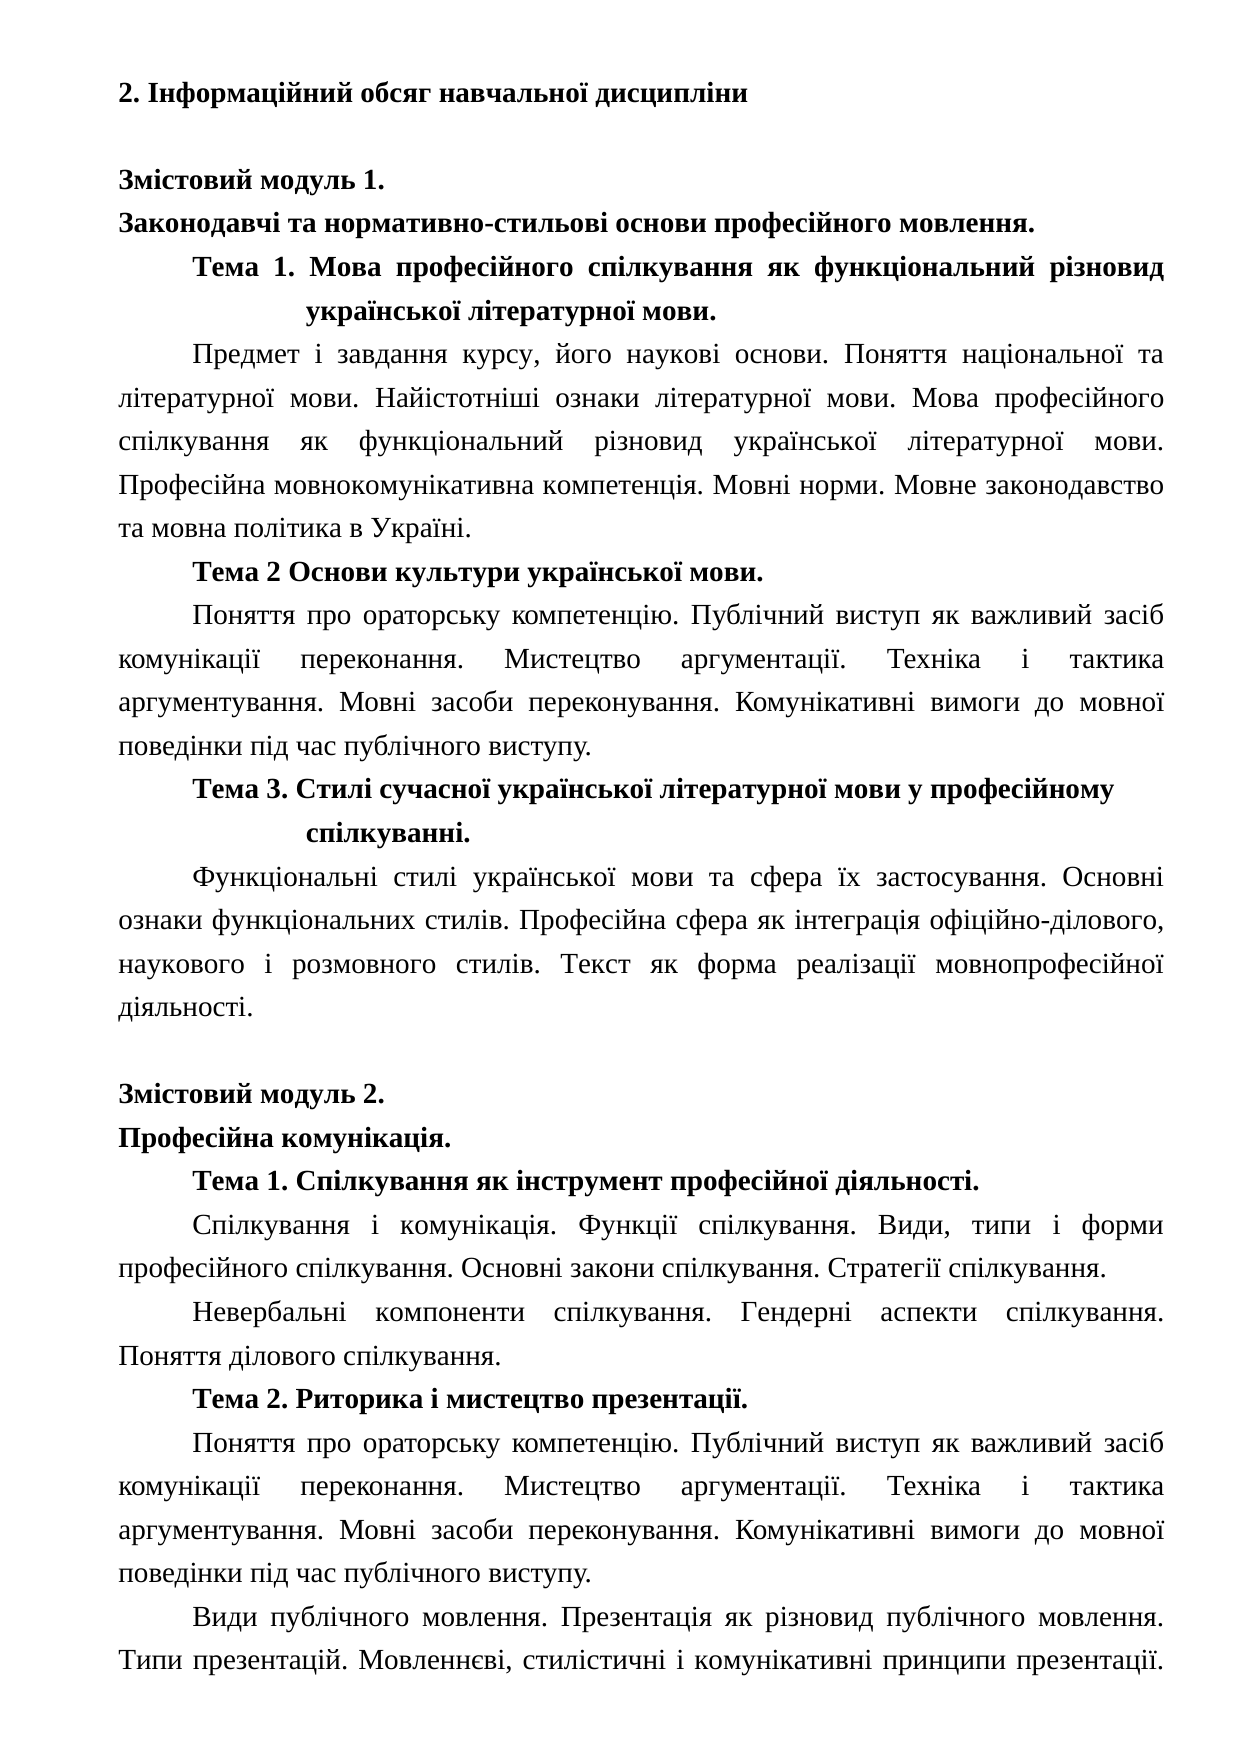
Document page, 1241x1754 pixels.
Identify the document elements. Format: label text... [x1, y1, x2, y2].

text Професійна комунікація. [118, 1120, 1165, 1153]
text Тема 2. Риторика і мистецтво презентації. [118, 1381, 1165, 1415]
text Змістовий модуль 2. [118, 1076, 1165, 1110]
text Предмет і завдання курсу, його наукові основи. Поняття національної та літературної мови. Найістотніші ознаки літературної мови. Мова професійного спілкування як функціональний різновид української літературної мови. Професійна мовнокомунікативна компетенція. Мовні норми. Мовне законодавство та мовна політика в Україні. [118, 336, 1165, 544]
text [118, 1599, 1165, 1676]
text Функціональні стилі української мови та сфера їх застосування. Основні ознаки функціональних стилів. Професійна сфера як інтеграція офіційно-ділового, наукового і розмовного стилів. Текст як форма реалізації мовнопрофесійної діяльності. [118, 859, 1165, 1023]
text 2. Інформаційний обсяг навчальної дисципліни [118, 75, 1165, 108]
text Поняття про ораторську компетенцію. Публічний виступ як важливий засіб комунікації переконання. Мистецтво аргументації. Техніка і тактика аргументування. Мовні засоби переконування. Комунікативні вимоги до мовної поведінки під час публічного виступу. [118, 597, 1165, 762]
text Змістовий модуль 1. [118, 162, 1165, 196]
text Спілкування і комунікація. Функції спілкування. Види, типи і форми професійного спілкування. Основні закони спілкування. Стратегії спілкування. [118, 1207, 1165, 1284]
text Тема 3. Стилі сучасної української літературної мови у професійному спілкуванні. [192, 772, 1165, 849]
text Невербальні компоненти спілкування. Гендерні аспекти спілкування. Поняття ділового спілкування. [118, 1294, 1165, 1371]
text Поняття про ораторську компетенцію. Публічний виступ як важливий засіб комунікації переконання. Мистецтво аргументації. Техніка і тактика аргументування. Мовні засоби переконування. Комунікативні вимоги до мовної поведінки під час публічного виступу. [118, 1425, 1165, 1589]
text Тема 2 Основи культури української мови. [118, 554, 1165, 587]
text Тема 1. Мова професійного спілкування як функціональний різновид української літературної мови. [192, 249, 1165, 326]
text Законодавчі та нормативно-стильові основи професійного мовлення. [118, 206, 1165, 239]
text Тема 1. Спілкування як інструмент професійної діяльності. [118, 1163, 1165, 1197]
